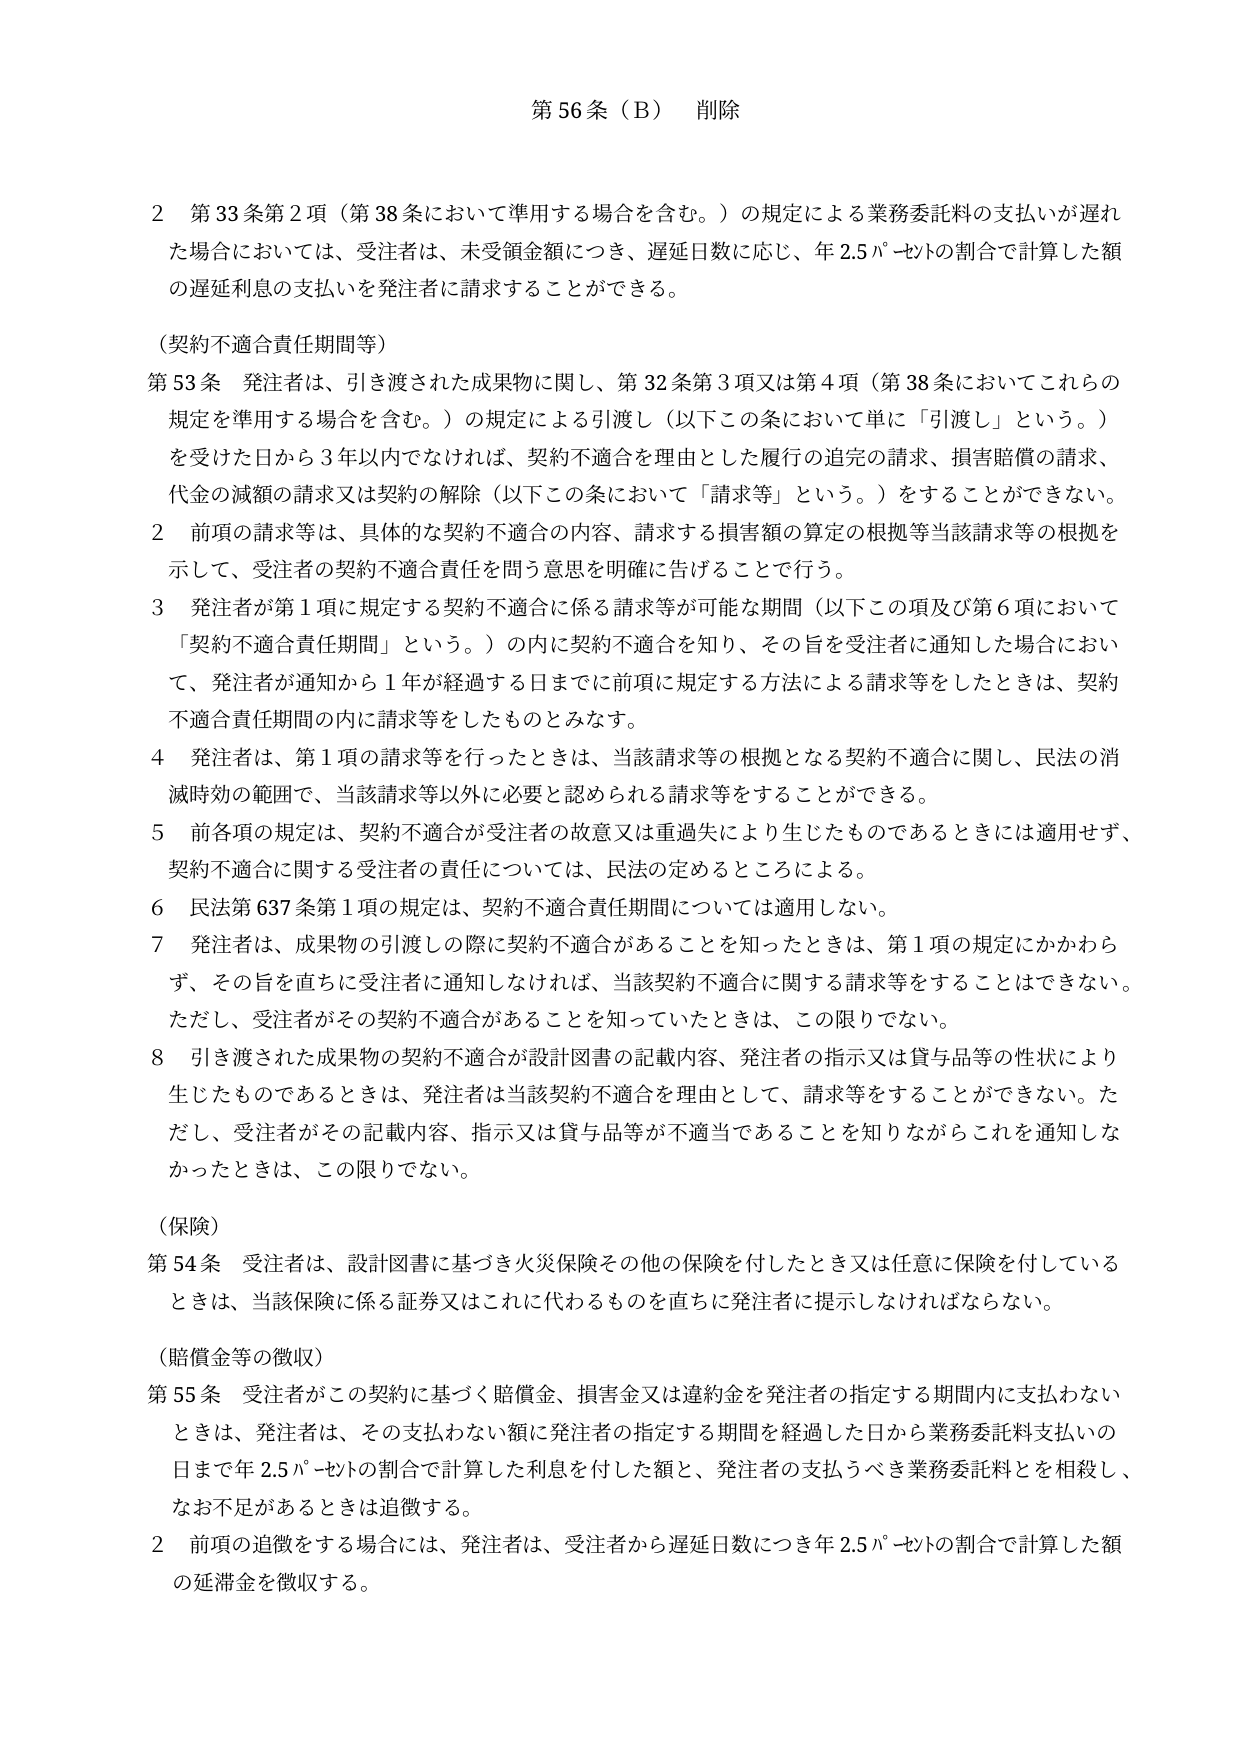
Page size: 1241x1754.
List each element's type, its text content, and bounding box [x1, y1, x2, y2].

text ７ 発注者は、成果物の引渡しの際に契約不適合があることを知ったときは、第１項の規定にかかわらず、その旨を直ちに受注者に通知しなければ、当該契約不適合に関する請求等をすることはできない。ただし、受注者がその契約不適合があることを知っていたときは、この限りでない。 [148, 925, 1122, 1038]
text ８ 引き渡された成果物の契約不適合が設計図書の記載内容、発注者の指示又は貸与品等の性状により生じたものであるときは、発注者は当該契約不適合を理由として、請求等をすることができない。ただし、受注者がその記載内容、指示又は貸与品等が不適当であることを知りながらこれを通知しなかったときは、この限りでない。 [148, 1038, 1122, 1188]
text （保険） [148, 1206, 1122, 1244]
text ４ 発注者は、第１項の請求等を行ったときは、当該請求等の根拠となる契約不適合に関し、民法の消滅時効の範囲で、当該請求等以外に必要と認められる請求等をすることができる。 [148, 738, 1122, 813]
text ５ 前各項の規定は、契約不適合が受注者の故意又は重過失により生じたものであるときには適用せず、契約不適合に関する受注者の責任については、民法の定めるところによる。 [148, 813, 1122, 888]
text ３ 発注者が第１項に規定する契約不適合に係る請求等が可能な期間（以下この項及び第６項において「契約不適合責任期間」という。）の内に契約不適合を知り、その旨を受注者に通知した場合において、発注者が通知から１年が経過する日までに前項に規定する方法による請求等をしたときは、契約不適合責任期間の内に請求等をしたものとみなす。 [148, 588, 1122, 738]
text （契約不適合責任期間等） [148, 325, 1122, 363]
text 第55条 受注者がこの契約に基づく賠償金、損害金又は違約金を発注者の指定する期間内に支払わないときは、発注者は、その支払わない額に発注者の指定する期間を経過した日から業務委託料支払いの日まで年2.5ﾊﾟｰｾﾝﾄの割合で計算した利息を付した額と、発注者の支払うべき業務委託料とを相殺し、なお不足があるときは追徴する。 [148, 1375, 1122, 1525]
text 第53条 発注者は、引き渡された成果物に関し、第32条第３項又は第４項（第38条においてこれらの規定を準用する場合を含む。）の規定による引渡し（以下この条において単に「引渡し」という。）を受けた日から３年以内でなければ、契約不適合を理由とした履行の追完の請求、損害賠償の請求、代金の減額の請求又は契約の解除（以下この条において「請求等」という。）をすることができない。 [148, 363, 1122, 513]
text ２ 前項の請求等は、具体的な契約不適合の内容、請求する損害額の算定の根拠等当該請求等の根拠を示して、受注者の契約不適合責任を問う意思を明確に告げることで行う。 [148, 513, 1122, 588]
text ６ 民法第637条第１項の規定は、契約不適合責任期間については適用しない。 [148, 888, 1122, 925]
text ２ 前項の追徴をする場合には、発注者は、受注者から遅延日数につき年2.5ﾊﾟｰｾﾝﾄの割合で計算した額の延滞金を徴収する。 [148, 1525, 1122, 1600]
text （賠償金等の徴収） [148, 1338, 1122, 1375]
text ２ 第33条第２項（第38条において準用する場合を含む。）の規定による業務委託料の支払いが遅れた場合においては、受注者は、未受領金額につき、遅延日数に応じ、年2.5ﾊﾟｰｾﾝﾄの割合で計算した額の遅延利息の支払いを発注者に請求することができる。 [148, 194, 1122, 306]
text 第54条 受注者は、設計図書に基づき火災保険その他の保険を付したとき又は任意に保険を付しているときは、当該保険に係る証券又はこれに代わるものを直ちに発注者に提示しなければならない。 [148, 1244, 1122, 1319]
